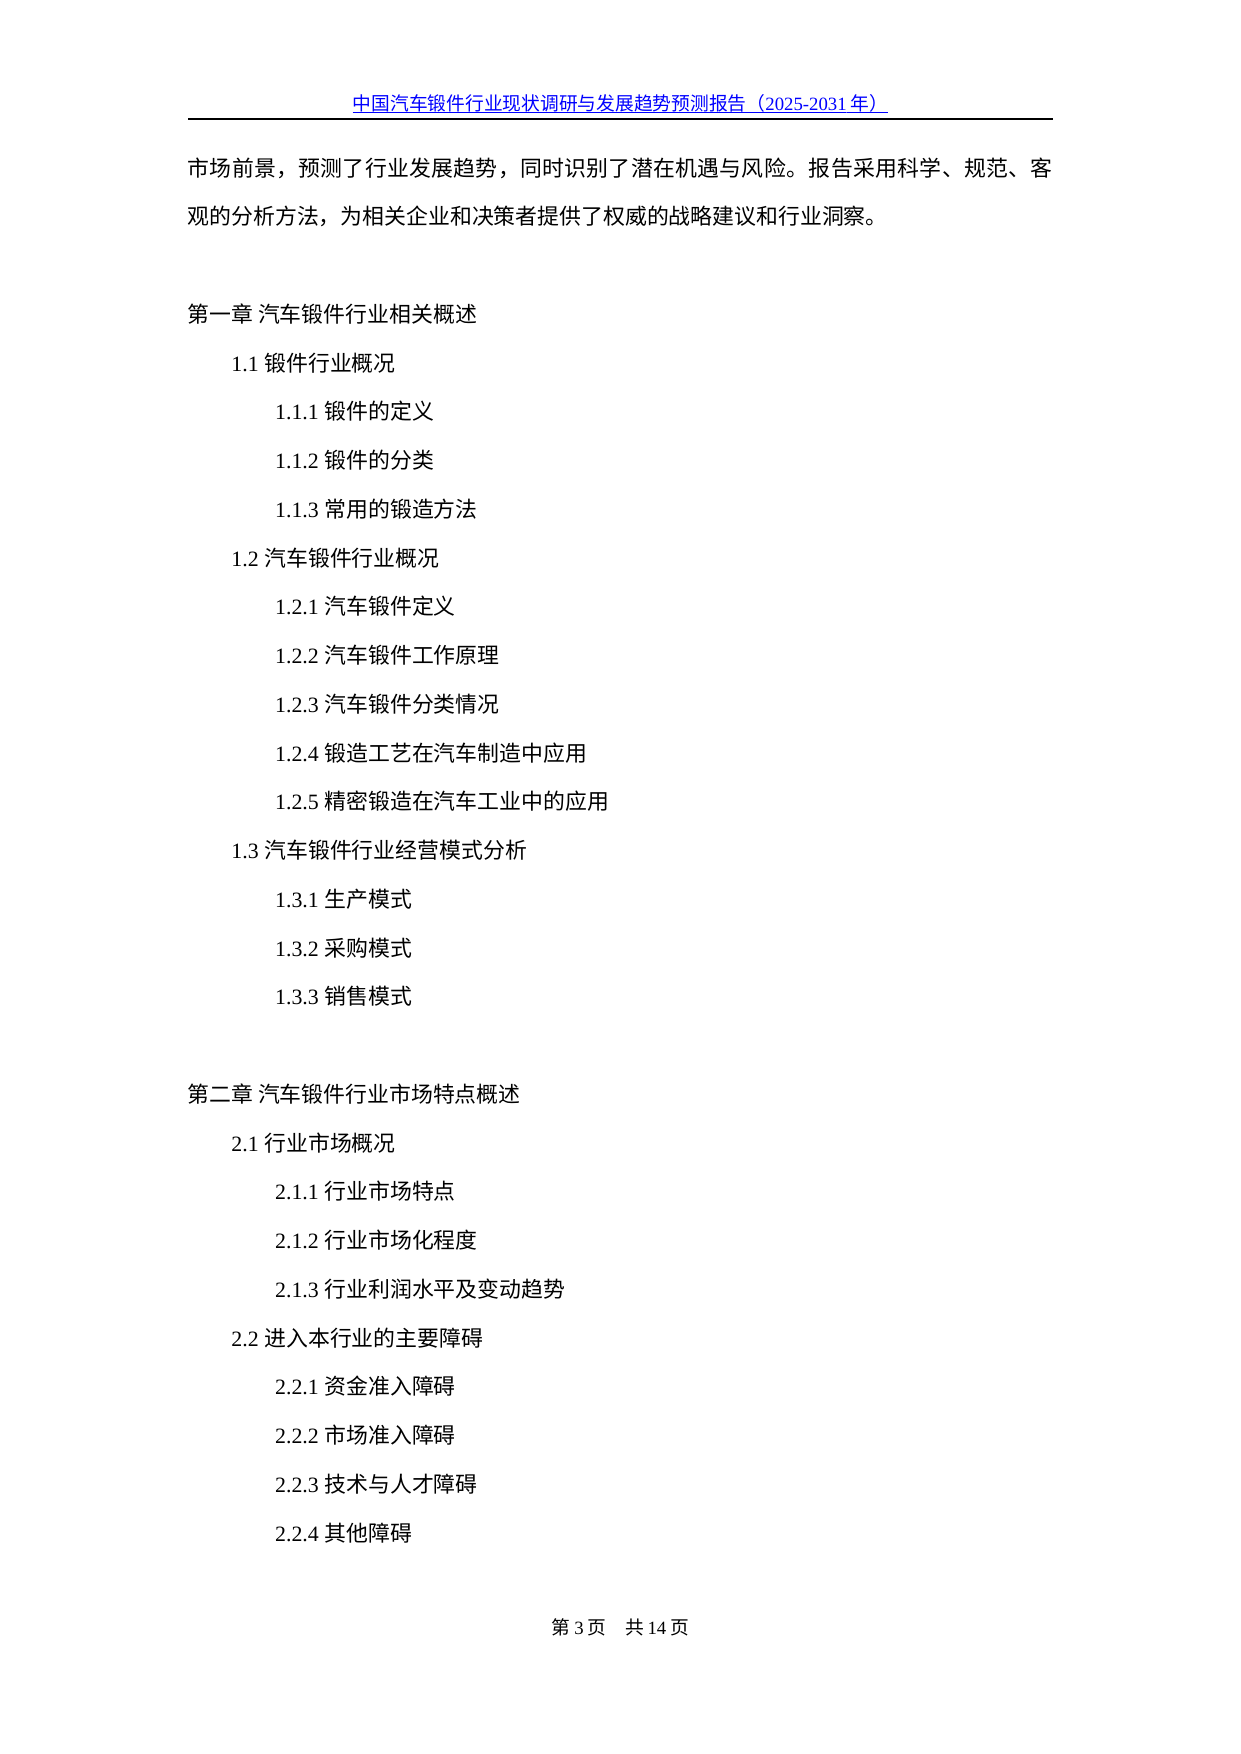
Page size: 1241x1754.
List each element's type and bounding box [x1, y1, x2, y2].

text [187, 150, 1053, 1548]
